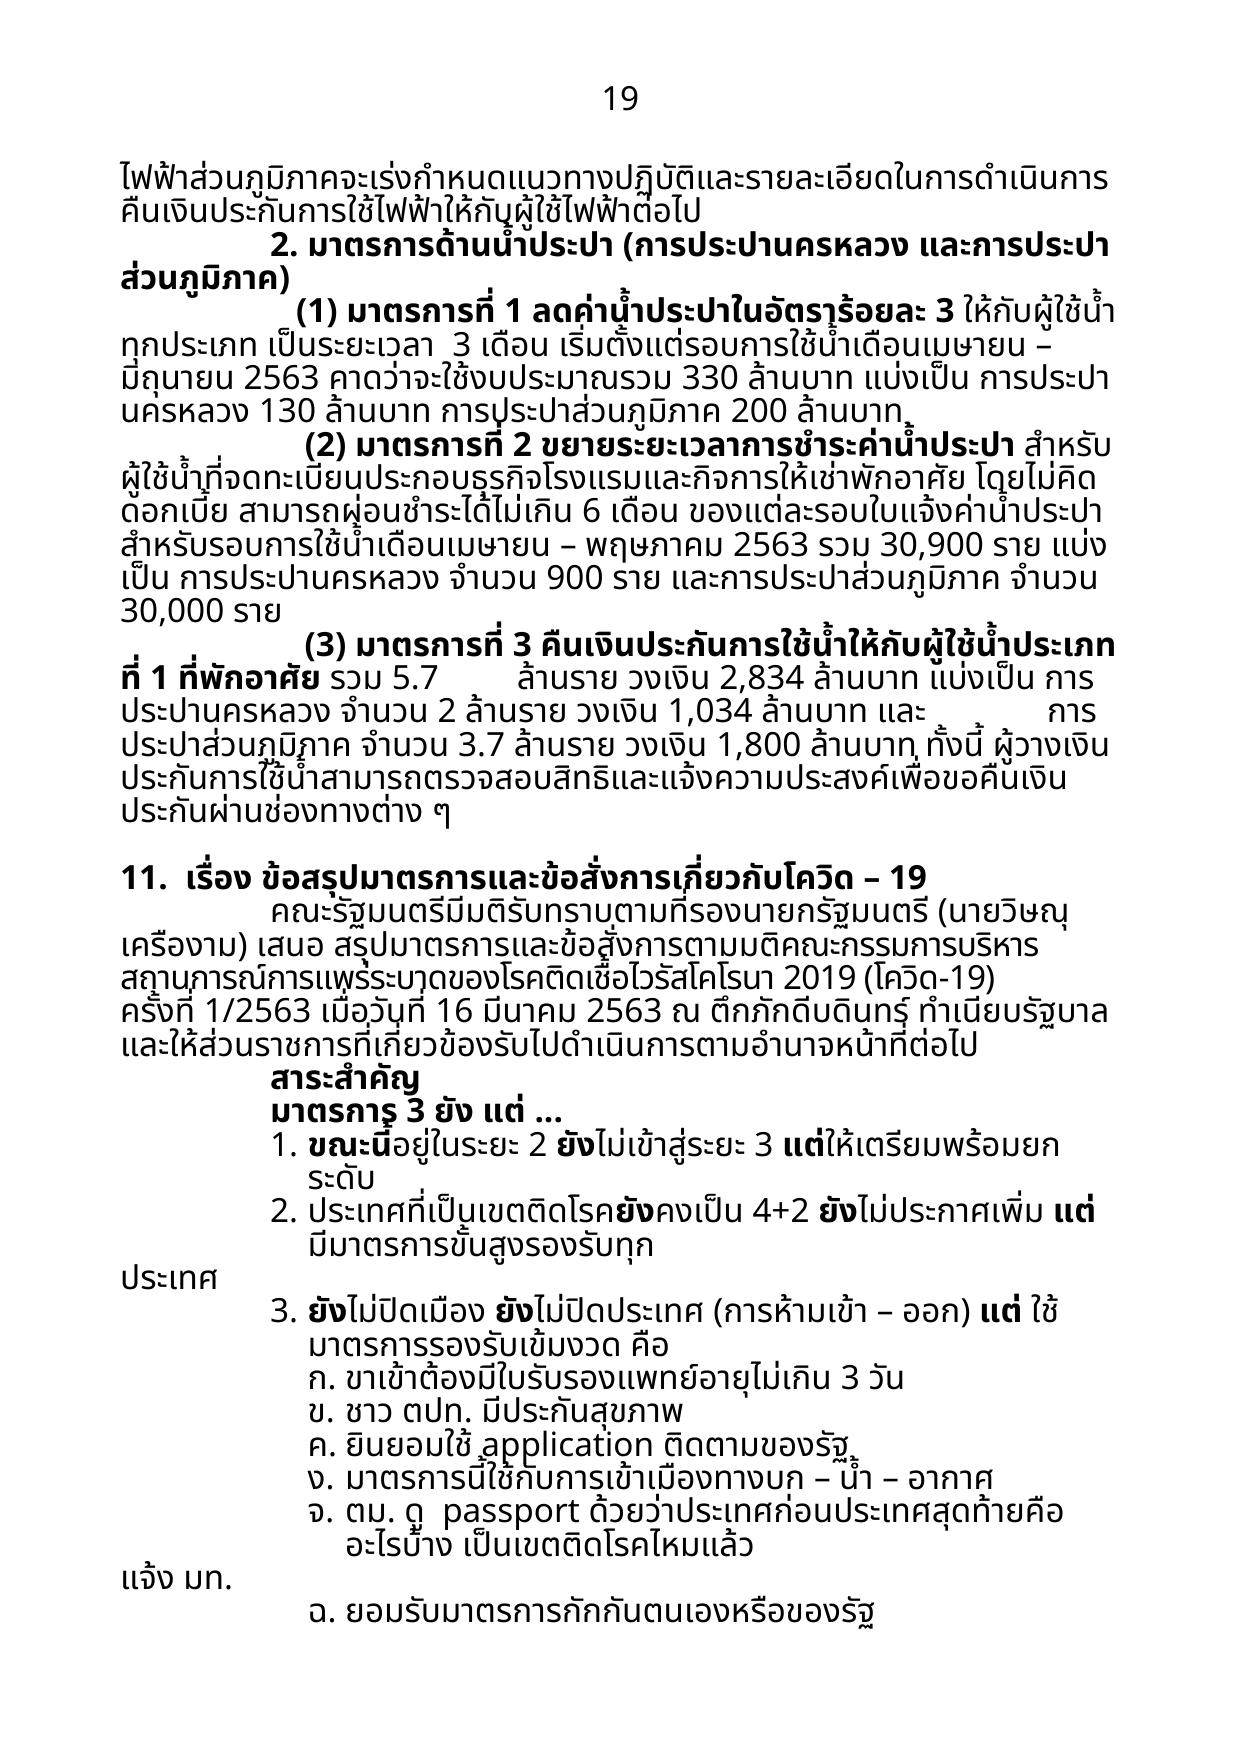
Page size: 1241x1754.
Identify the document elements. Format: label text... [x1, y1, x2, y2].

list ยินยอมใช้ application ติดตามของรัฐ [307, 1429, 1120, 1463]
text คณะรัฐมนตรีมีมติรับทราบตามที่รองนายกรัฐมนตรี (นายวิษณุ เครืองาม) เสนอ สรุปมาตรการและข้อสั่งการตามมติคณะกรรมการบริหารสถานการณ์การแพร่ระบาดของโรคติดเชื้อไวรัสโคโรนา 2019 (โควิด-19) [120, 896, 1120, 996]
text สาระสำคัญ [120, 1063, 1120, 1096]
list ขณะนี้อยู่ในระยะ 2 ยังไม่เข้าสู่ระยะ 3 แต่ให้เตรียมพร้อมยกระดับ [270, 1129, 1120, 1196]
list ยอมรับมาตรการกักกันตนเองหรือของรัฐ [307, 1596, 1120, 1629]
text (2) มาตรการที่ 2 ขยายระยะเวลาการชำระค่าน้ำประปา สำหรับผู้ใช้น้ำที่จดทะเบียนประกอบธุรกิจโรงแรมและกิจการให้เช่าพักอาศัย โดยไม่คิดดอกเบี้ย สามารถผ่อนชำระได้ไม่เกิน 6 เดือน ของแต่ละรอบใบแจ้งค่าน้ำประปา สำหรับรอบการใช้น้ำเดือนเมษายน – พฤษภาคม 2563 รวม 30,900 ราย แบ่งเป็น การประปานครหลวง จำนวน 900 ราย และการประปาส่วนภูมิภาค จำนวน 30,000 ราย [120, 429, 1120, 629]
text 2. มาตรการด้านน้ำประปา (การประปานครหลวง และการประปาส่วนภูมิภาค) [120, 229, 1120, 296]
text แจ้ง มท. [120, 1563, 1120, 1596]
list ชาว ตปท. มีประกันสุขภาพ [307, 1396, 1120, 1429]
text (3) มาตรการที่ 3 คืนเงินประกันการใช้น้ำให้กับผู้ใช้น้ำประเภทที่ 1 ที่พักอาศัย รวม 5.7 ล้านราย วงเงิน 2,834 ล้านบาท แบ่งเป็น การประปานครหลวง จำนวน 2 ล้านราย วงเงิน 1,034 ล้านบาท และ การประปาส่วนภูมิภาค จำนวน 3.7 ล้านราย วงเงิน 1,800 ล้านบาท ทั้งนี้ ผู้วางเงินประกันการใช้น้ำสามารถตรวจสอบสิทธิและแจ้งความประสงค์เพื่อขอคืนเงินประกันผ่านช่องทางต่าง ๆ [120, 629, 1120, 829]
list มาตรการนี้ใช้กับการเข้าเมืองทางบก – น้ำ – อากาศ [307, 1463, 1120, 1496]
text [120, 163, 1120, 229]
list ขาเข้าต้องมีใบรับรองแพทย์อายุไม่เกิน 3 วัน [307, 1363, 1120, 1396]
text 11. เรื่อง ข้อสรุปมาตรการและข้อสั่งการเกี่ยวกับโควิด – 19 [120, 863, 1120, 896]
text ประเทศ [120, 1263, 1120, 1296]
list ยังไม่ปิดเมือง ยังไม่ปิดประเทศ (การห้ามเข้า – ออก) แต่ ใช้มาตรการรองรับเข้มงวด คือ [270, 1296, 1120, 1363]
text ครั้งที่ 1/2563 เมื่อวันที่ 16 มีนาคม 2563 ณ ตึกภักดีบดินทร์ ทำเนียบรัฐบาล และให้ส่วนราชการที่เกี่ยวข้องรับไปดำเนินการตามอำนาจหน้าที่ต่อไป [120, 996, 1120, 1063]
text (1) มาตรการที่ 1 ลดค่าน้ำประปาในอัตราร้อยละ 3 ให้กับผู้ใช้น้ำทุกประเภท เป็นระยะเวลา 3 เดือน เริ่มตั้งแต่รอบการใช้น้ำเดือนเมษายน – มิถุนายน 2563 คาดว่าจะใช้งบประมาณรวม 330 ล้านบาท แบ่งเป็น การประปานครหลวง 130 ล้านบาท การประปาส่วนภูมิภาค 200 ล้านบาท [120, 296, 1120, 429]
list ประเทศที่เป็นเขตติดโรคยังคงเป็น 4+2 ยังไม่ประกาศเพิ่ม แต่ มีมาตรการขั้นสูงรองรับทุก [270, 1196, 1120, 1263]
list ตม. ดู passport ด้วยว่าประเทศก่อนประเทศสุดท้ายคืออะไรบ้าง เป็นเขตติดโรคไหมแล้ว [307, 1496, 1120, 1563]
text มาตรการ 3 ยัง แต่ ... [120, 1096, 1120, 1129]
